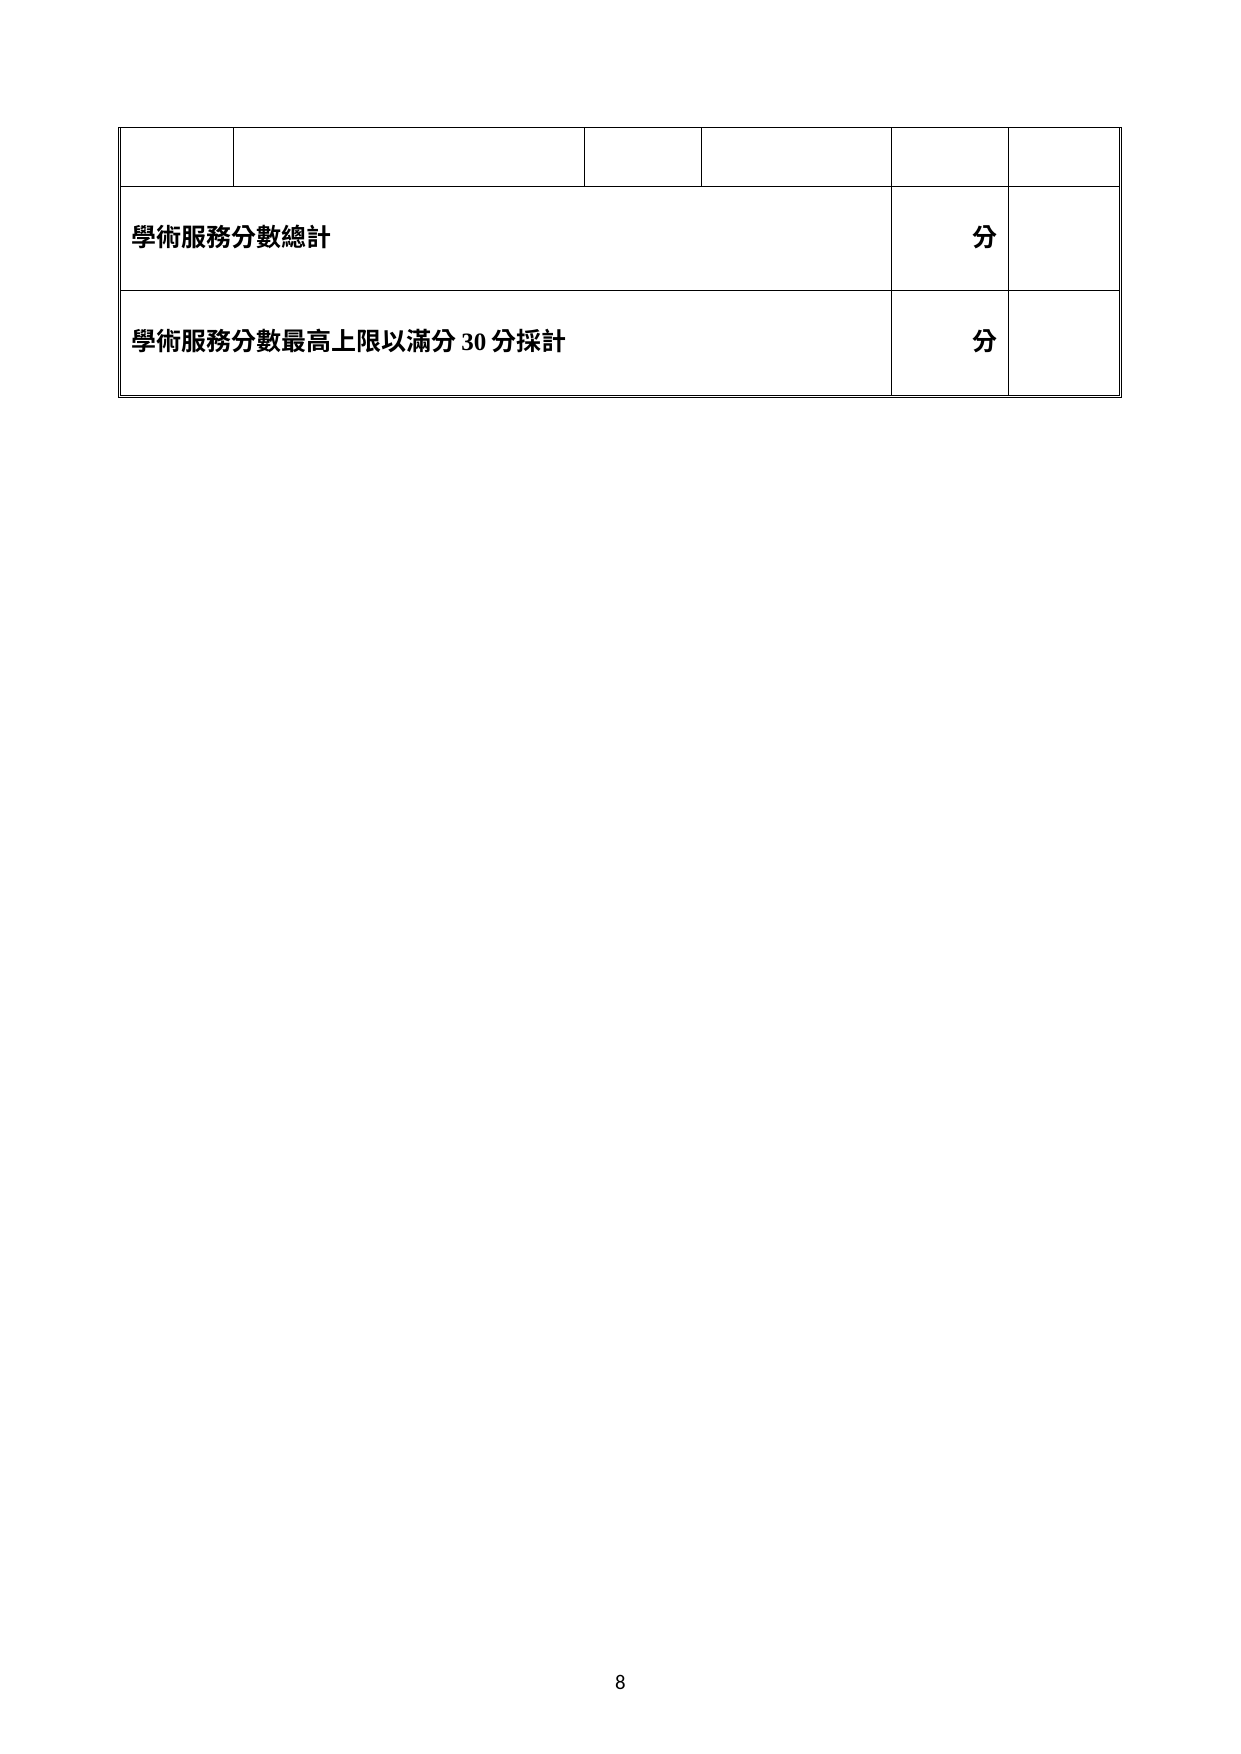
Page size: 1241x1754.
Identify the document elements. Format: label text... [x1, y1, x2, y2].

table_cell [1009, 128, 1119, 186]
table_cell 學術服務分數總計 [121, 187, 891, 290]
table_cell [234, 128, 584, 186]
table_cell [585, 128, 701, 186]
table_cell 分 [892, 291, 1008, 394]
table_cell [1009, 291, 1119, 394]
table_cell 分 [892, 187, 1008, 290]
table_cell [892, 128, 1008, 186]
table_cell 學術服務分數最高上限以滿分30分採計 [121, 291, 891, 394]
table_cell [702, 128, 891, 186]
table_cell [1009, 187, 1119, 290]
table_cell [121, 128, 233, 186]
